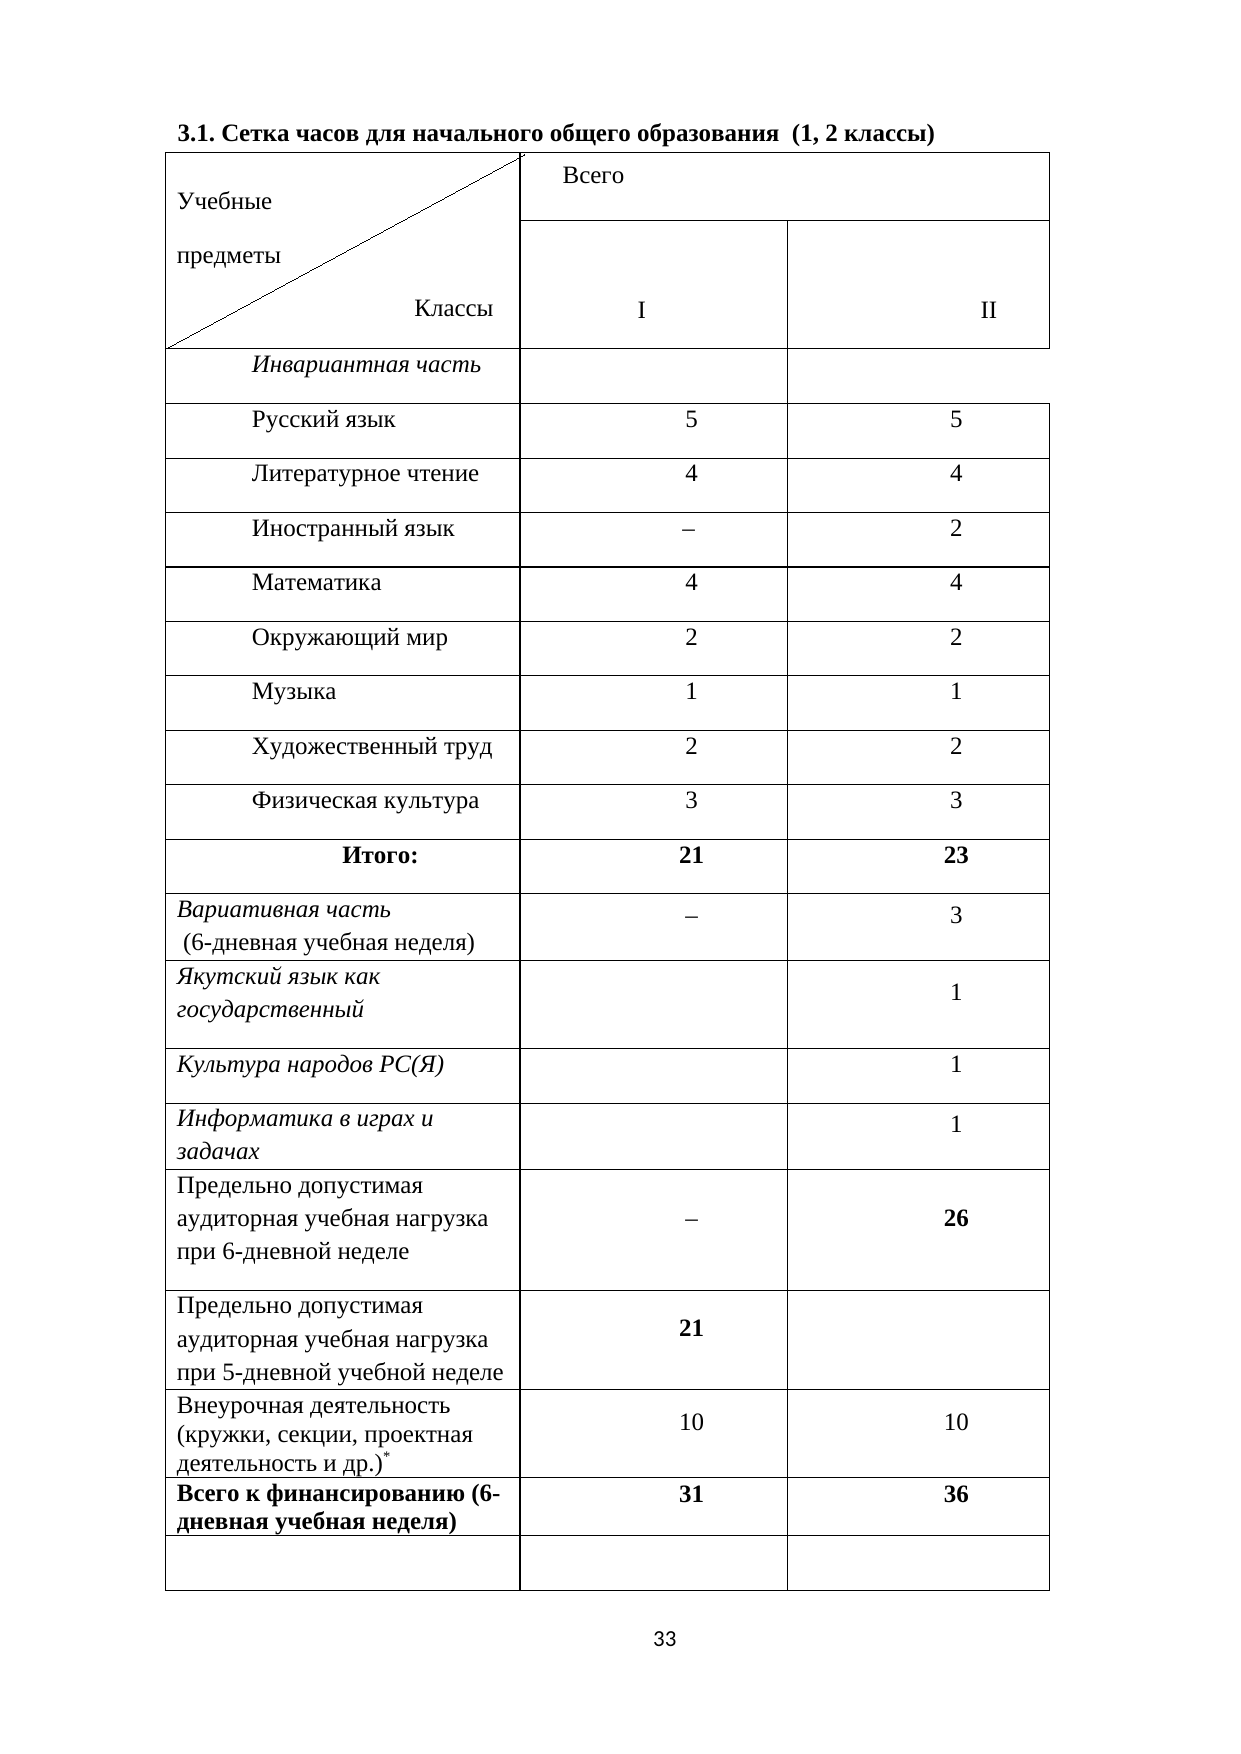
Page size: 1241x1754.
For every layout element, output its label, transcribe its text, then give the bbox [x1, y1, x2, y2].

table_cell Иностранный язык [166, 513, 519, 566]
table_cell Музыка [166, 676, 519, 730]
table_cell Инвариантная часть [166, 349, 519, 403]
table_cell [521, 1536, 787, 1590]
table_cell [521, 1049, 787, 1102]
table_cell 5 [521, 404, 787, 457]
table_cell [166, 1536, 519, 1590]
table_cell Предельно допустимая аудиторная учебная нагрузка при 5-дневной учебной неделе [166, 1291, 519, 1389]
table_cell 2 [788, 622, 1049, 675]
table_cell 4 [788, 459, 1049, 512]
table_cell 1 [788, 961, 1049, 1047]
table_cell 2 [788, 513, 1049, 566]
table_cell – [521, 894, 787, 960]
table_cell 1 [521, 676, 787, 730]
table_cell Итого: [166, 840, 519, 893]
table_cell I [521, 221, 787, 348]
table_cell Информатика в играх и задачах [166, 1104, 519, 1169]
table_cell Предельно допустимая аудиторная учебная нагрузка при 6-дневной неделе [166, 1170, 519, 1289]
table_cell Физическая культура [166, 785, 519, 839]
table_cell 4 [521, 568, 787, 621]
table_cell [788, 1536, 1049, 1590]
table_cell Культура народов РС(Я) [166, 1049, 519, 1102]
table_cell Окружающий мир [166, 622, 519, 675]
table_cell Литературное чтение [166, 459, 519, 512]
table_cell Художественный труд [166, 731, 519, 784]
table_cell 21 [521, 1291, 787, 1389]
table_cell 4 [521, 459, 787, 512]
table_cell 10 [788, 1390, 1049, 1477]
table_cell [521, 961, 787, 1047]
table_cell 31 [521, 1478, 787, 1535]
table_cell Вариативная часть (6-дневная учебная неделя) [166, 894, 519, 960]
table_cell 36 [788, 1478, 1049, 1535]
table_cell – [521, 1170, 787, 1289]
table_cell 21 [521, 840, 787, 893]
table_cell – [521, 513, 787, 566]
table_cell Внеурочная деятельность (кружки, секции, проектная деятельность и др.)* [166, 1390, 519, 1477]
table_cell 26 [788, 1170, 1049, 1289]
table_cell 3 [788, 894, 1049, 960]
table_cell 4 [788, 568, 1049, 621]
table_cell 2 [521, 731, 787, 784]
table_cell Русский язык [166, 404, 519, 457]
table_cell Всего к финансированию (6-дневная учебная неделя) [166, 1478, 519, 1535]
text 3.1. Сетка часов для начального общего образования (1, 2 классы) [177, 118, 1152, 147]
table_cell [521, 349, 787, 403]
table_cell 2 [788, 731, 1049, 784]
table_cell 3 [788, 785, 1049, 839]
table_cell [521, 1104, 787, 1169]
table_cell 1 [788, 1049, 1049, 1102]
table_cell Якутский язык как государственный [166, 961, 519, 1047]
table_header Учебные предметы Классы [166, 153, 519, 348]
table_cell 1 [788, 676, 1049, 730]
table_cell [788, 1291, 1049, 1389]
table_cell 10 [521, 1390, 787, 1477]
table_cell 5 [788, 404, 1049, 457]
table_cell 23 [788, 840, 1049, 893]
table_header Всего [521, 153, 1049, 220]
table_cell 3 [521, 785, 787, 839]
table_cell II [788, 221, 1049, 348]
table_cell Математика [166, 568, 519, 621]
table_cell 2 [521, 622, 787, 675]
table_cell 1 [788, 1104, 1049, 1169]
